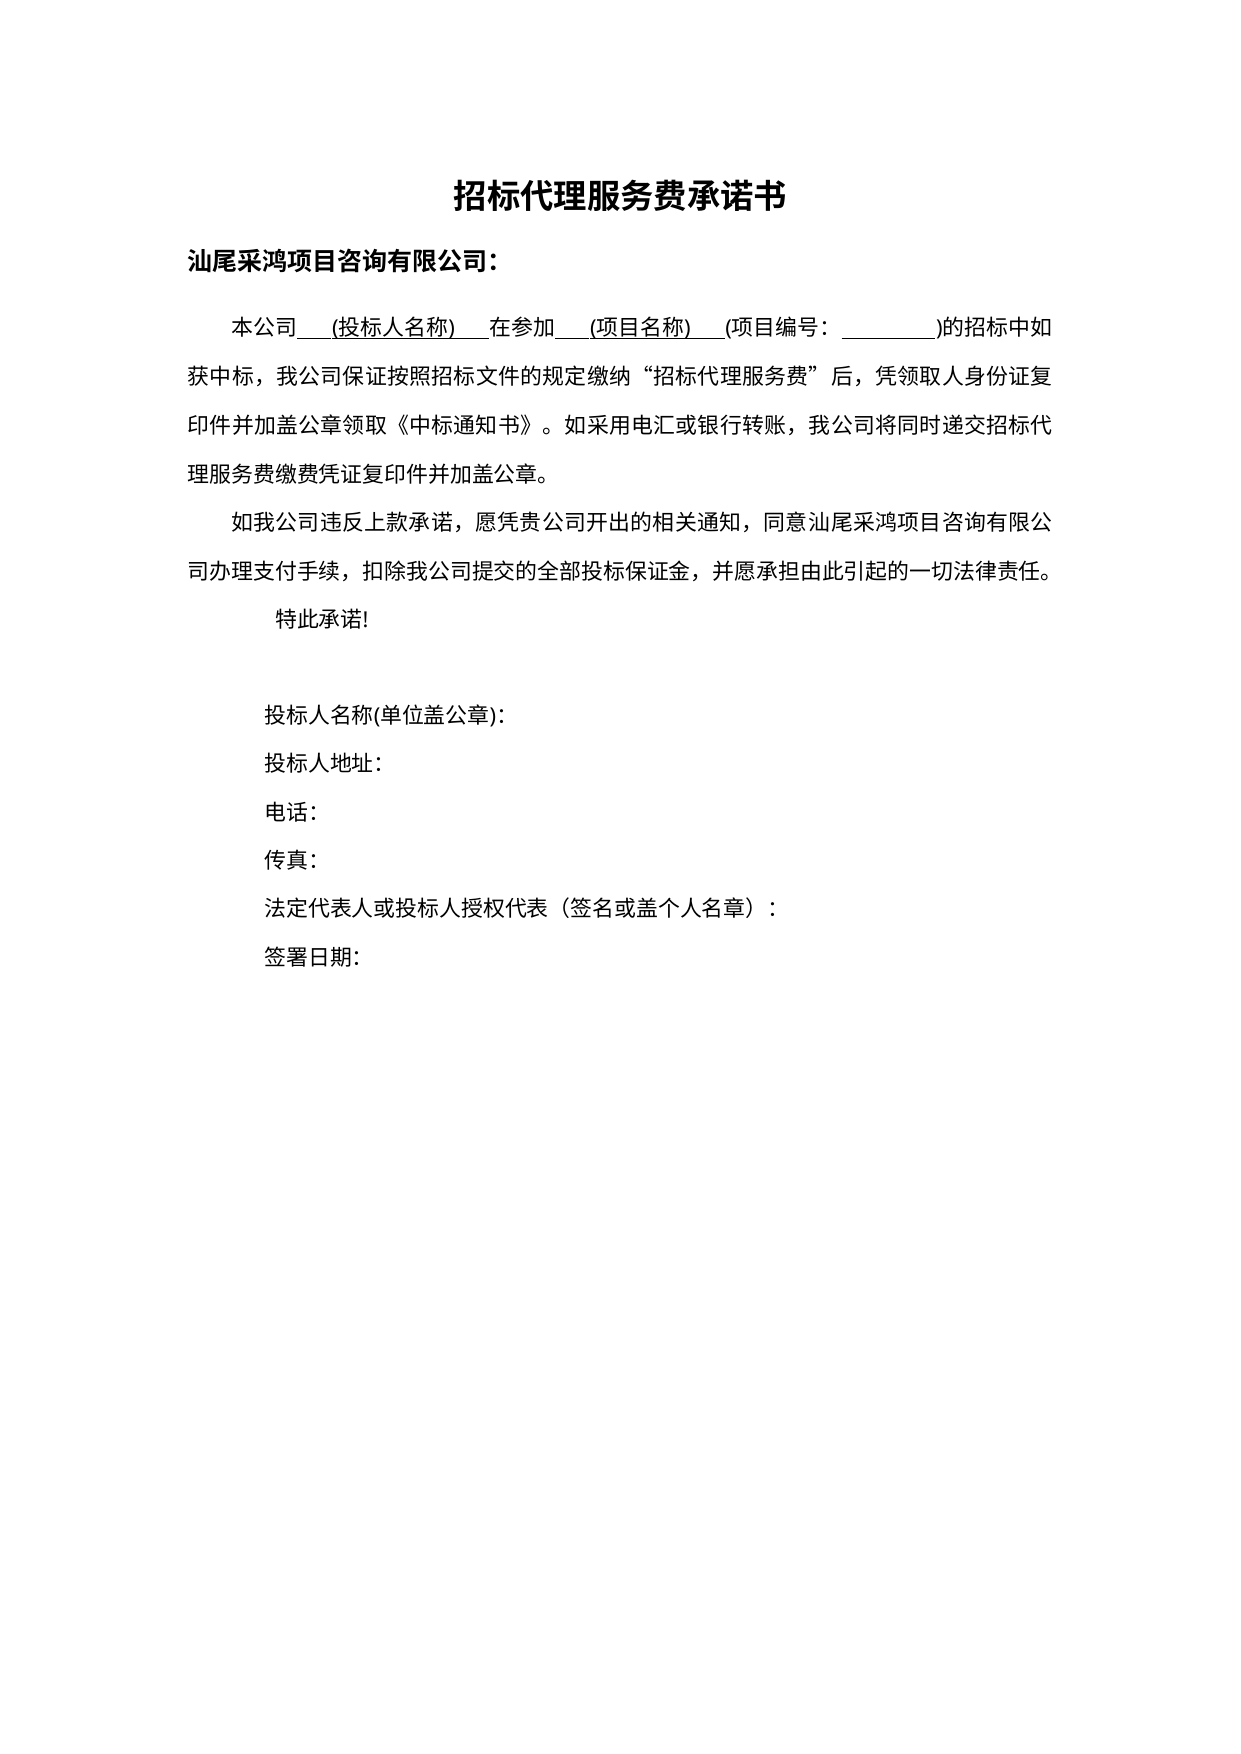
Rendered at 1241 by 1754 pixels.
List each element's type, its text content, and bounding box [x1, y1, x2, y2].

text 投标人地址： [220, 746, 1053, 778]
text 汕尾采鸿项目咨询有限公司： [187, 227, 1053, 292]
text 法定代表人或投标人授权代表（签名或盖个人名章）： [220, 891, 1053, 923]
text 特此承诺! [187, 602, 1053, 634]
text 投标人名称(单位盖公章)： [220, 697, 1053, 730]
text 本公司 (投标人名称) 在参加 (项目名称) (项目编号： )的招标中如获中标，我公司保证按照招标文件的规定缴纳“招标代理服务费”后，凭领取人身份证复印件并加盖公章领取《中标通知书》。如采用电汇或银行转账，我公司将同时递交招标代理服务费缴费凭证复印件并加盖公章。 [187, 310, 1053, 489]
text 如我公司违反上款承诺，愿凭贵公司开出的相关通知，同意汕尾采鸿项目咨询有限公司办理支付手续，扣除我公司提交的全部投标保证金，并愿承担由此引起的一切法律责任。 [187, 505, 1053, 586]
text 招标代理服务费承诺书 [187, 162, 1053, 227]
text 电话： [220, 794, 1053, 827]
text 签署日期： [220, 939, 1053, 972]
text 传真： [220, 842, 1053, 875]
